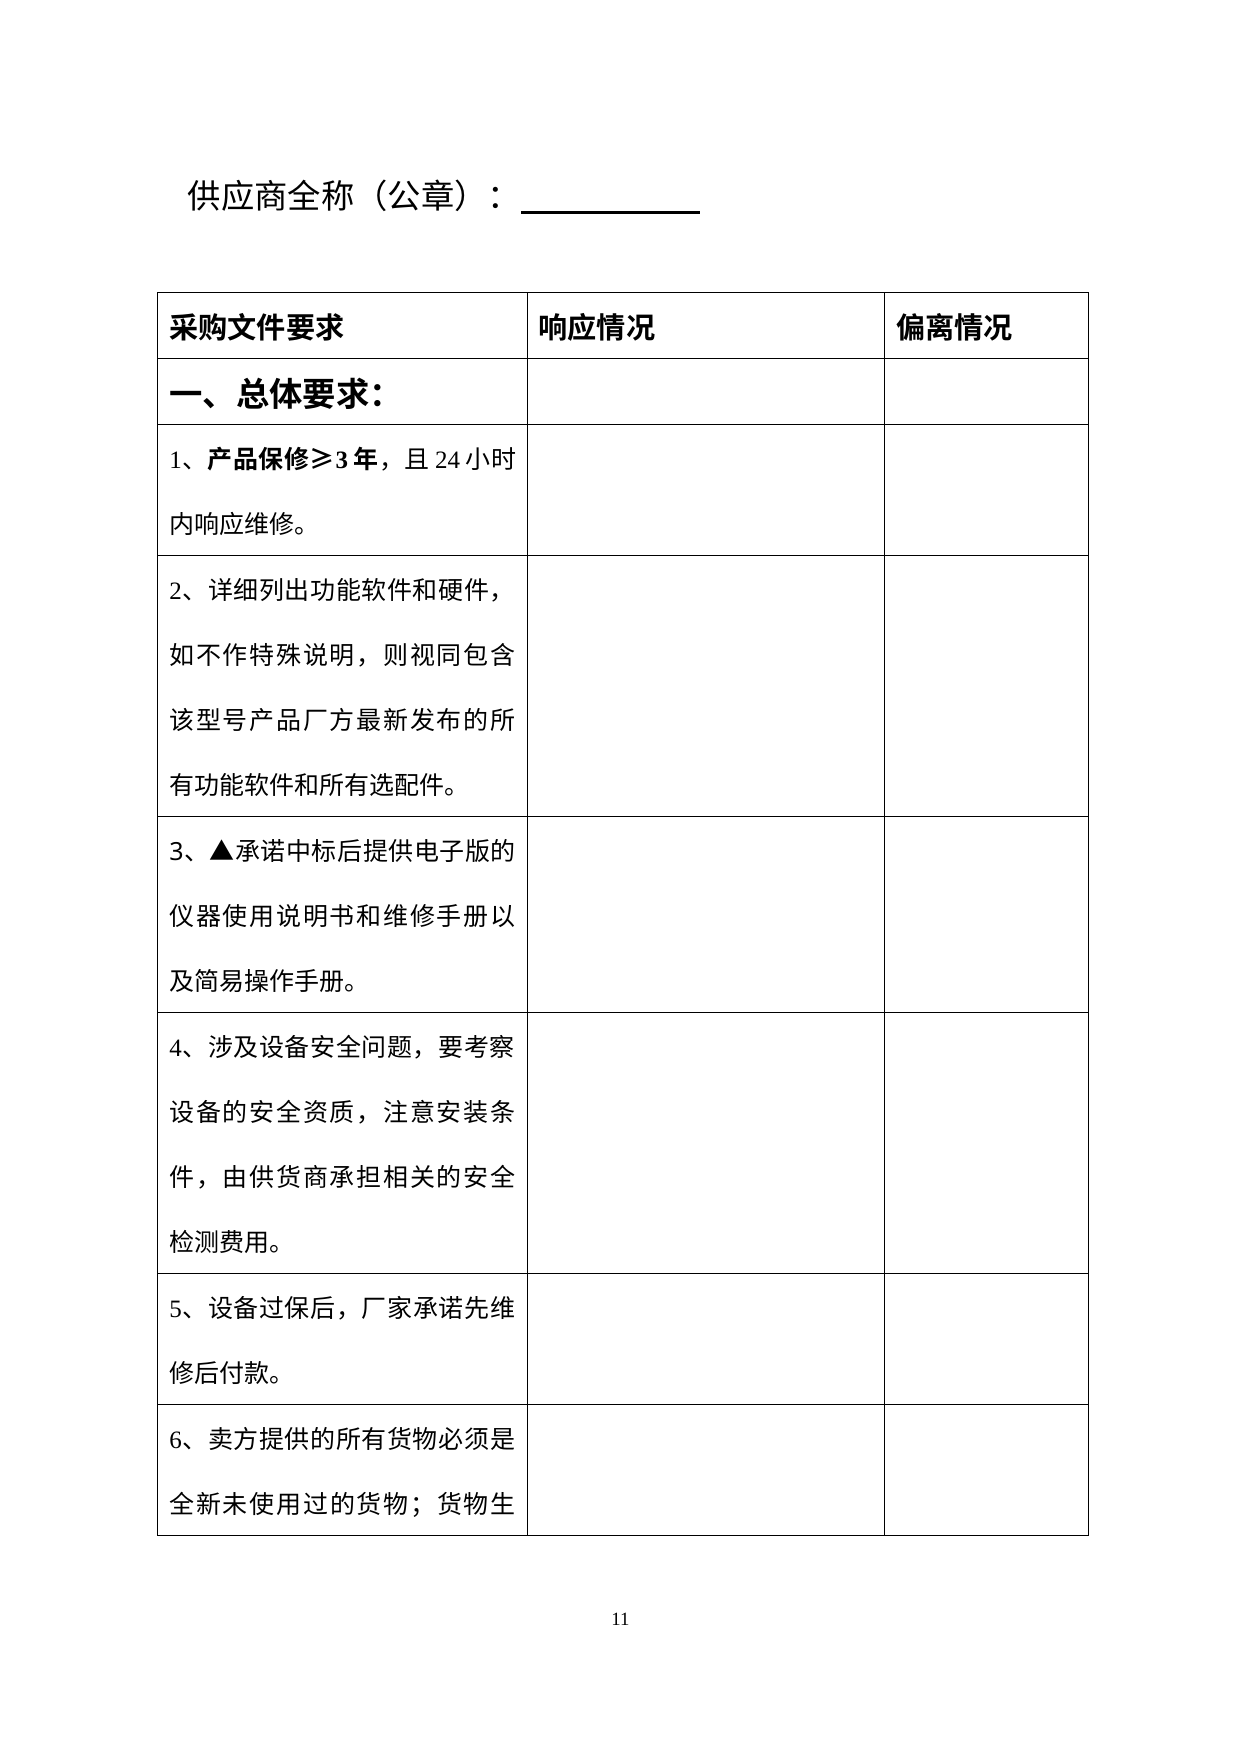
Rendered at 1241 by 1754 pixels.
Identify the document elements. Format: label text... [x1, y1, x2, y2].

table_header 采购文件要求 [158, 293, 527, 358]
table_cell [528, 359, 884, 424]
table_cell 4、涉及设备安全问题，要考察设备的安全资质，注意安装条件，由供货商承担相关的安全检测费用。 [158, 1013, 527, 1273]
table_cell [528, 1013, 884, 1273]
table_cell [885, 1013, 1088, 1273]
table_cell 一、总体要求： [158, 359, 527, 424]
table_cell [528, 1405, 884, 1535]
table_header 偏离情况 [885, 293, 1088, 358]
table_cell [528, 1274, 884, 1404]
table_cell [528, 425, 884, 555]
table_cell [885, 556, 1088, 816]
table_cell [528, 556, 884, 816]
table_cell 1、产品保修≥3年，且24小时内响应维修。 [158, 425, 527, 555]
table_cell [528, 817, 884, 1012]
table_cell [885, 425, 1088, 555]
table_cell [885, 1405, 1088, 1535]
table_cell [885, 1274, 1088, 1404]
table_cell 2、详细列出功能软件和硬件，如不作特殊说明，则视同包含该型号产品厂方最新发布的所有功能软件和所有选配件。 [158, 556, 527, 816]
table_cell 3、▲承诺中标后提供电子版的仪器使用说明书和维修手册以及简易操作手册。 [158, 817, 527, 1012]
table_cell 5、设备过保后，厂家承诺先维修后付款。 [158, 1274, 527, 1404]
table_header 响应情况 [528, 293, 884, 358]
text 供应商全称（公章）： [187, 162, 1053, 227]
table_cell [885, 359, 1088, 424]
table_cell [885, 817, 1088, 1012]
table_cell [158, 1405, 527, 1535]
